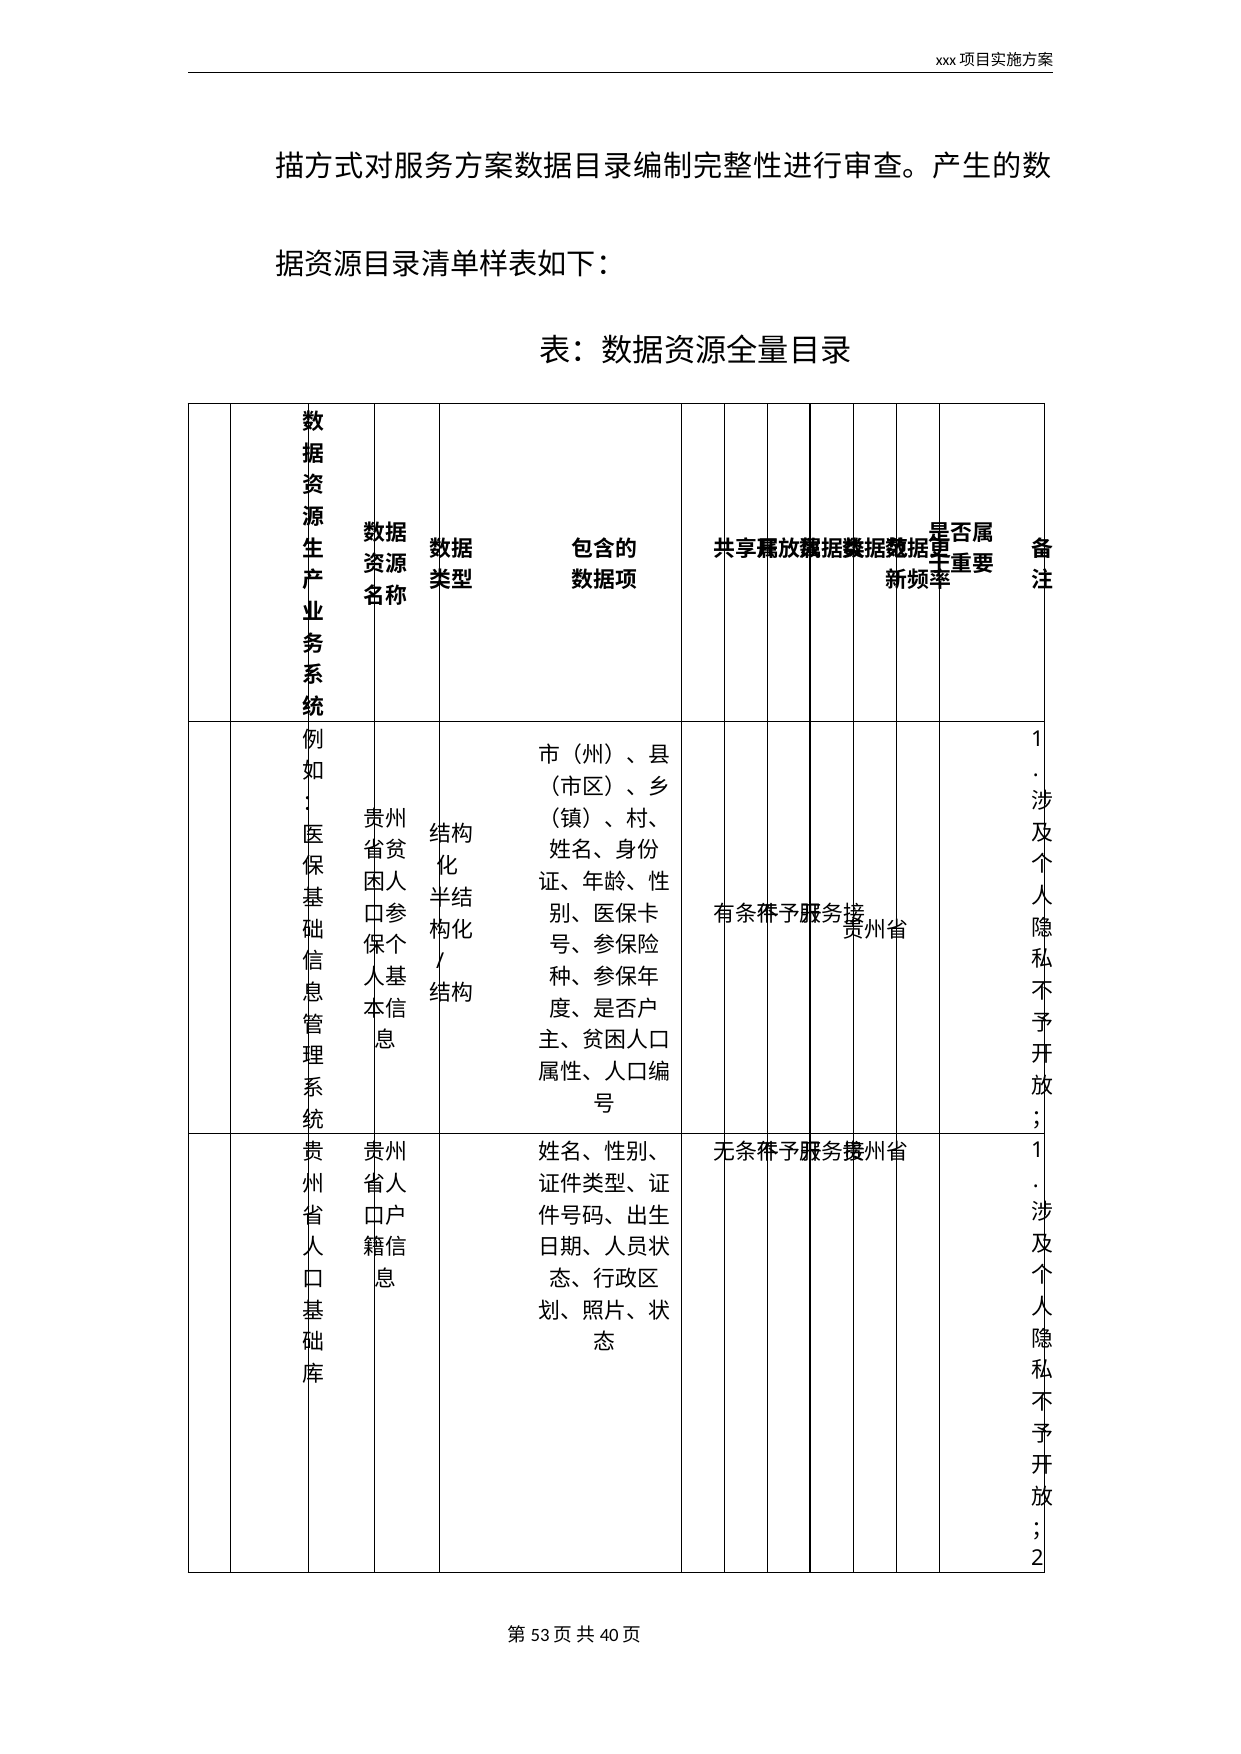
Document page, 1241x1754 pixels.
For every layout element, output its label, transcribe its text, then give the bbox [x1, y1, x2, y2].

table_header 备注 [940, 404, 1044, 721]
table_cell 2 [189, 1134, 230, 1572]
table_header 数据资源名称 [309, 404, 374, 721]
table_header 数据更新频率 [854, 404, 896, 721]
table_header 序号 [189, 404, 230, 721]
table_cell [440, 1134, 681, 1572]
table_cell 无条件共享 [682, 1134, 724, 1572]
table_cell 不予开放 [725, 1134, 767, 1572]
table_cell [854, 722, 896, 1133]
table_cell 市（州）、县（市区）、乡（镇）、村、姓名、身份证、年龄、性别、医保卡号、参保险种、参保年度、是否户主、贫困人口属性、人口编号 [440, 722, 681, 1133]
table_cell [854, 1134, 896, 1572]
table_header 共享属性 [682, 404, 724, 721]
table_header 数据范围 [811, 404, 853, 721]
table_cell 贵州省 [811, 1134, 853, 1572]
table_cell 贵州省人口户籍信息 [309, 1134, 374, 1572]
table_cell 1 [189, 722, 230, 1133]
table_header 数据类型 [375, 404, 439, 721]
table_cell 结构化/半结构化/非结构化 [375, 722, 439, 1133]
table_cell 贵州省贫困人口参保个人基本信息 [309, 722, 374, 1133]
table_cell 有条件共享 [682, 722, 724, 1133]
table_cell 是 [897, 1134, 939, 1572]
table_header 数据资源生产业务系统 [231, 404, 308, 721]
table_header 数据类型 [768, 404, 809, 721]
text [275, 132, 1053, 294]
table_cell 1.涉及个人隐私不予开放； [940, 722, 1044, 1133]
table_header 包含的 数据项 [440, 404, 681, 721]
table_cell 贵州省人口基础库 [231, 1134, 308, 1572]
text 表：数据资源全量目录 [275, 315, 1053, 380]
table_cell 是 [897, 722, 939, 1133]
table_cell 服务接口 [768, 722, 809, 1133]
table_cell [375, 1134, 439, 1572]
table_cell 服务接口 [768, 1134, 809, 1572]
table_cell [940, 1134, 1044, 1572]
table_header 是否属于重要数据 [897, 404, 939, 721]
table_cell 不予开放 [725, 722, 767, 1133]
table_cell 贵州省 [811, 722, 853, 1133]
table_header 开放属性 [725, 404, 767, 721]
table_cell 例如：医保基础信息管理系统 [231, 722, 308, 1133]
